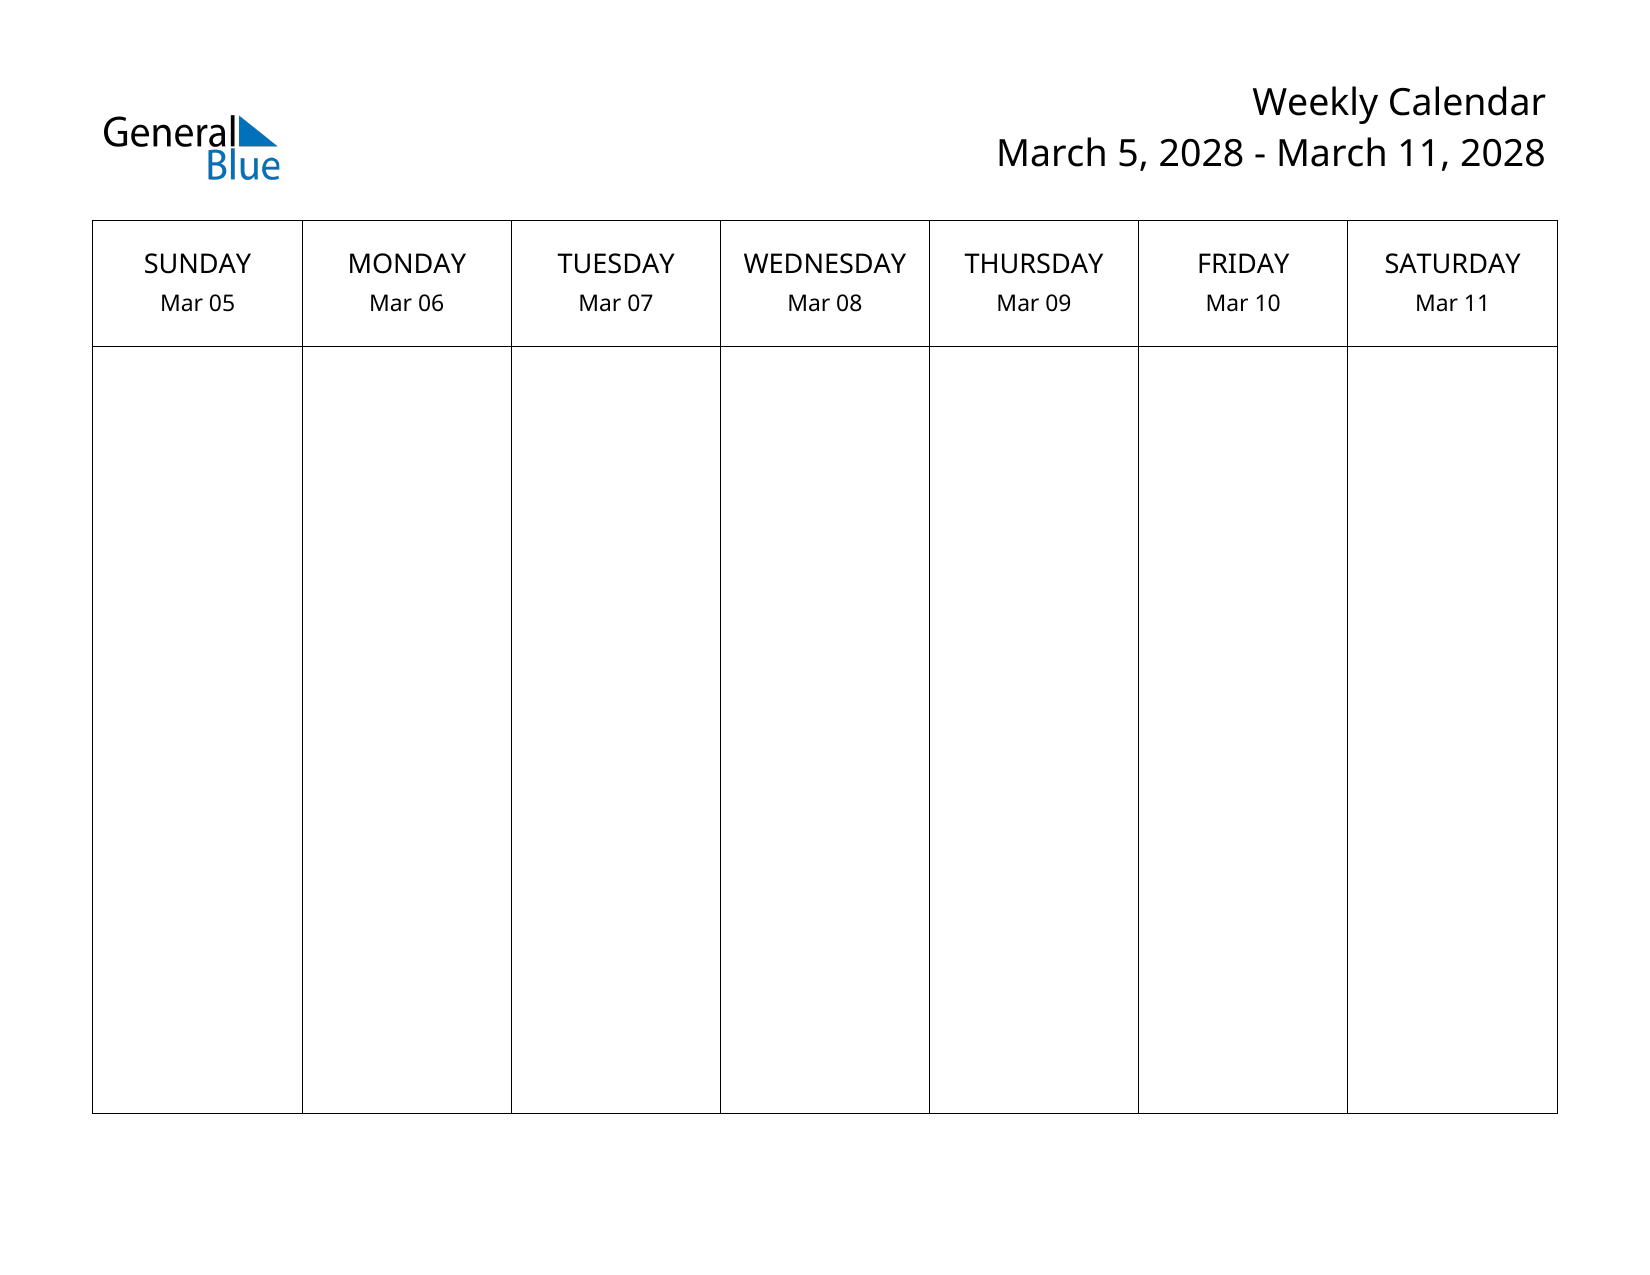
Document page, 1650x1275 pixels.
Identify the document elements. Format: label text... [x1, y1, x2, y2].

table_cell [1348, 347, 1557, 1113]
table_header Weekly Calendar March 5, 2028 - March 11, 2028 [302, 75, 1557, 220]
table_cell MONDAY Mar 06 [303, 221, 511, 346]
table_cell [93, 347, 302, 1113]
table_cell [512, 347, 720, 1113]
table_cell THURSDAY Mar 09 [930, 221, 1138, 346]
table_cell TUESDAY Mar 07 [512, 221, 720, 346]
table_cell [721, 347, 929, 1113]
table_cell [1139, 347, 1347, 1113]
table_header [93, 75, 302, 220]
table_cell FRIDAY Mar 10 [1139, 221, 1347, 346]
table_cell [303, 347, 511, 1113]
table_cell WEDNESDAY Mar 08 [721, 221, 929, 346]
table_cell SATURDAY Mar 11 [1348, 221, 1557, 346]
table_cell [930, 347, 1138, 1113]
picture [104, 115, 280, 180]
table_cell SUNDAY Mar 05 [93, 221, 302, 346]
